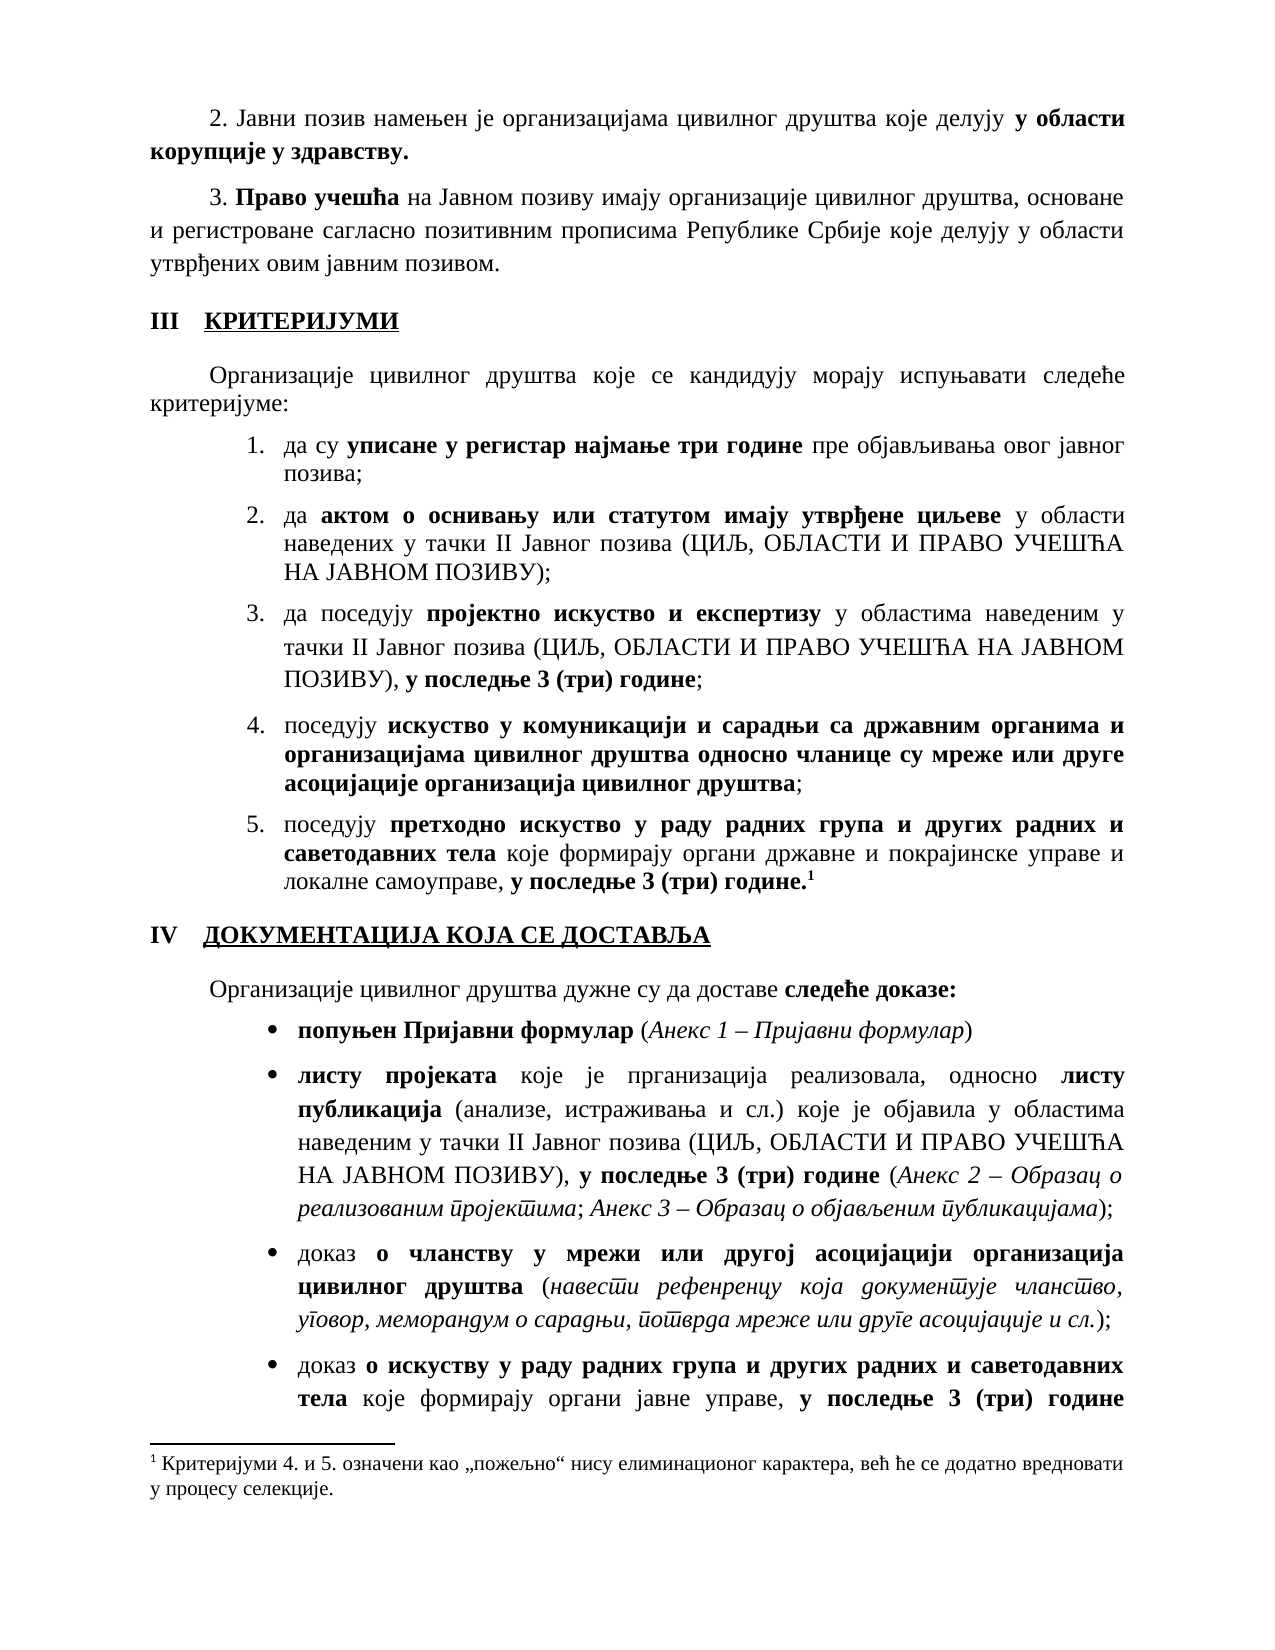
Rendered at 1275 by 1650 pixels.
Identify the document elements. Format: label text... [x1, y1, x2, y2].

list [268, 1350, 1125, 1412]
text III КРИТЕРИЈУМИ [150, 306, 1125, 335]
list доказ о чланству у мрежи или другој асоцијацији организација цивилног друштва (навести рефенренцу која документује чланство, уговор, меморандум о сарадњи, потврда мреже или друге асоцијације и сл.); [268, 1238, 1125, 1333]
list попуњен Пријавни формулар (Анекс 1 – Пријавни формулар) [268, 1015, 1125, 1044]
list поседују претходно искуство у раду радних група и других радних и саветодавних тела које формирају органи државне и покрајинске управе и локалне самоуправе, у последње 3 (три) године. [246, 809, 1125, 895]
list листу пројеката које је прганизација реализовала, односно листу публикација (анализе, истраживања и сл.) које је објавила у областима наведеним у тачки II Јавног позива (ЦИЉ, ОБЛАСТИ И ПРАВО УЧЕШЋА НА ЈАВНОМ ПОЗИВУ), у последње 3 (три) године (Анекс 2 – Образац о реализованим пројектима; Анекс 3 – Образац о објављеним публикацијама); [268, 1061, 1125, 1221]
list поседују искуство у комуникацији и сарадњи са државним органима и организацијама цивилног друштва односно чланице су мреже или друге асоцијације организација цивилног друштва; [247, 710, 1125, 796]
list 3. Право учешћа на Јавном позиву имају организације цивилног друштва, основане и регистроване сагласно позитивним прописима Републике Србије које делују у области утврђених овим јавним позивом. [150, 182, 1125, 277]
text Оргaнизaциjе цивилнoг друштвa које се кандидују морају испуњавати следеће критеријуме: [150, 360, 1125, 417]
list IV ДОКУМЕНТАЦИЈА КОЈА СЕ ДОСТАВЉА [150, 920, 1125, 949]
list Oрганизације цивилног друштва дужне су да доставе следеће доказе: [150, 974, 1125, 1003]
list да актом о оснивању или статутом имају утврђене циљеве у области наведених у тачки II Јавног позива (ЦИЉ, ОБЛАСТИ И ПРАВО УЧЕШЋА НА ЈАВНОМ ПОЗИВУ); [246, 500, 1125, 586]
list да су уписaне у рeгистaр нajмaњe три године прe oбjaвљивaњa oвoг jaвнoг пoзивa; [246, 430, 1125, 487]
text 2. Јавни позив намењен је организацијама цивилног друштва које делују у области корупције у здравству. [150, 103, 1125, 165]
list да поседују пројектно искуство и експертизу у областима наведеним у тачки II Јавног позива (ЦИЉ, ОБЛАСТИ И ПРАВО УЧЕШЋА НА ЈАВНОМ ПОЗИВУ), у последње 3 (три) године; [246, 598, 1125, 693]
